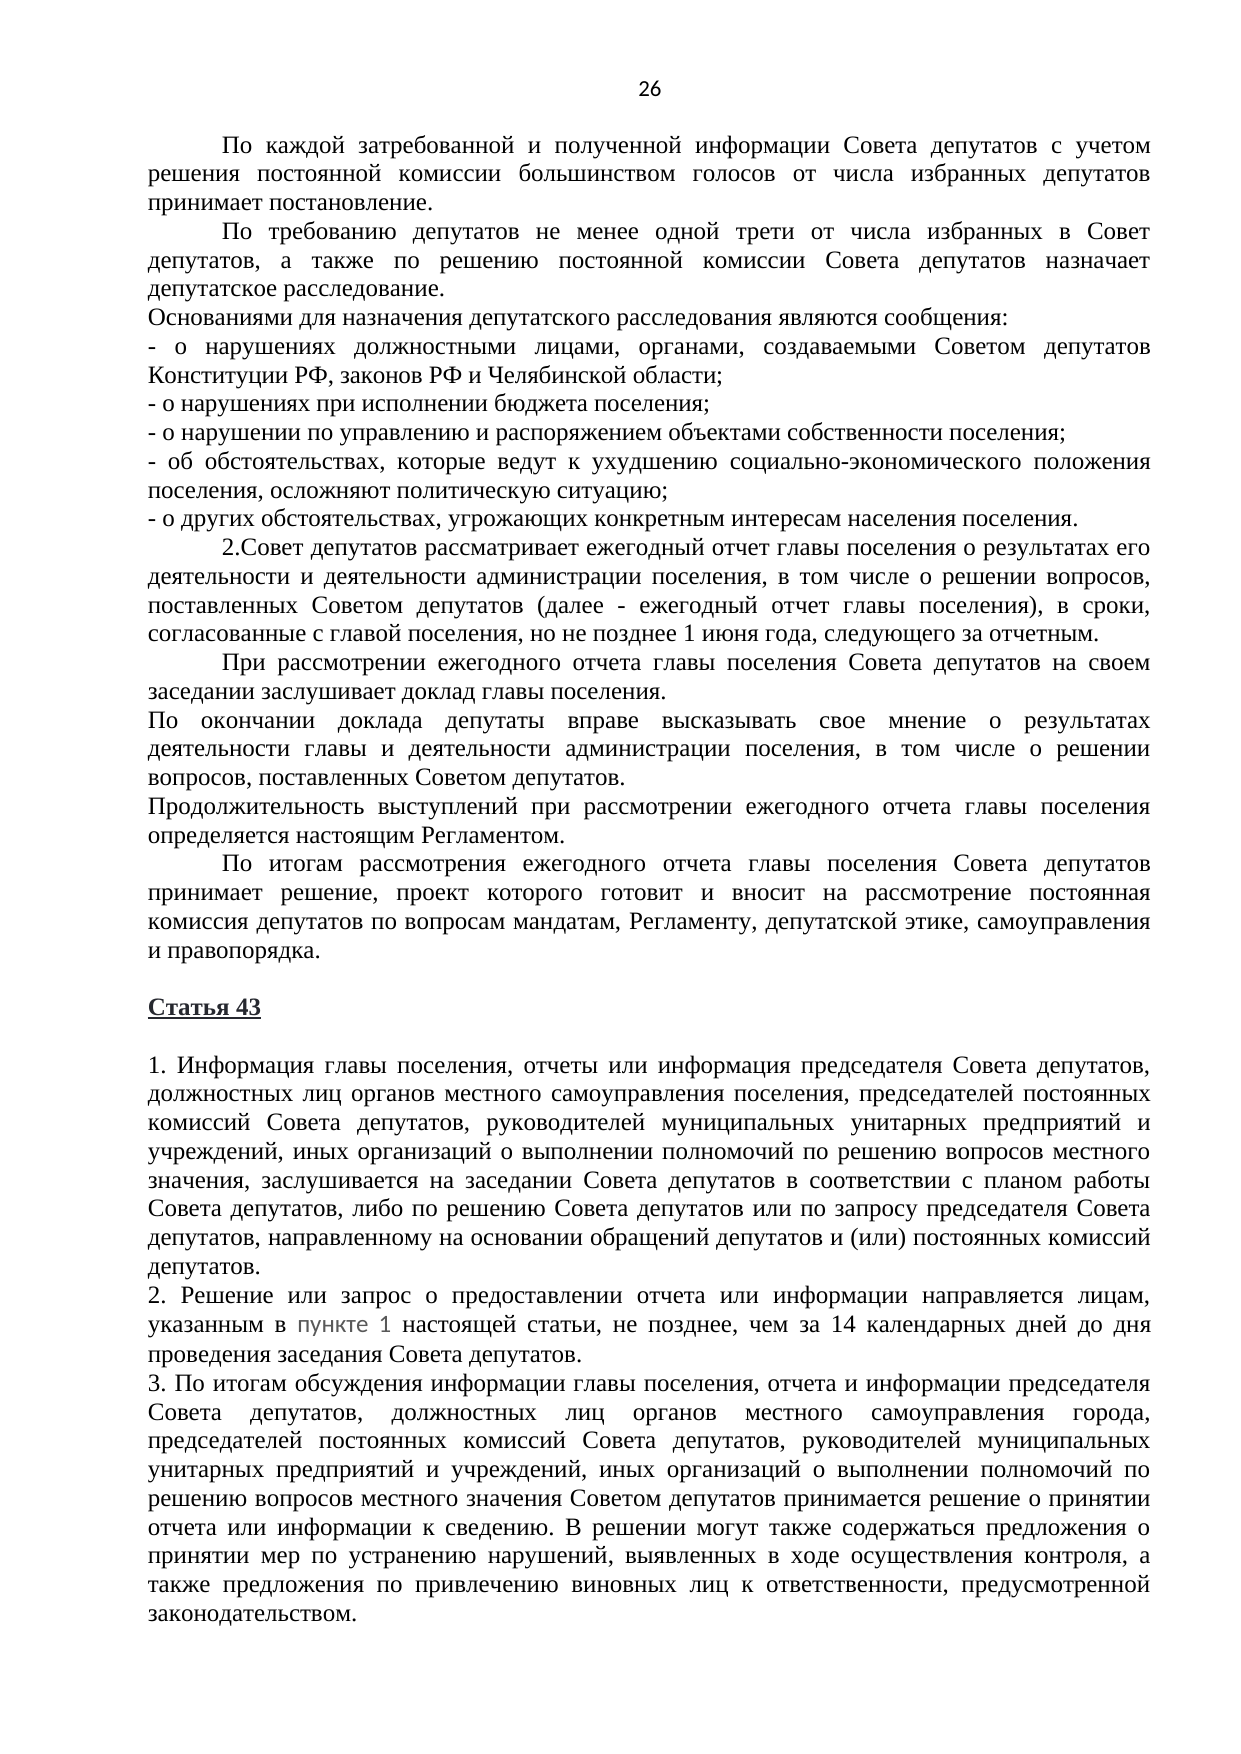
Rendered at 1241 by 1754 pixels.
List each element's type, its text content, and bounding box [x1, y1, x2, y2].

text - об обстоятельствах, которые ведут к ухудшению социально-экономического положения поселения, осложняют политическую ситуацию; [148, 446, 1152, 503]
text - о нарушениях должностными лицами, органами, создаваемыми Советом депутатов Конституции РФ, законов РФ и Челябинской области; [148, 331, 1152, 388]
text По итогам рассмотрения ежегодного отчета главы поселения Совета депутатов принимает решение, проект которого готовит и вносит на рассмотрение постоянная комиссия депутатов по вопросам мандатам, Регламенту, депутатской этике, самоуправления и правопорядка. [148, 848, 1152, 963]
text Продолжительность выступлений при рассмотрении ежегодного отчета главы поселения определяется настоящим Регламентом. [148, 791, 1152, 848]
text 2.Совет депутатов рассматривает ежегодный отчет главы поселения о результатах его деятельности и деятельности администрации поселения, в том числе о решении вопросов, поставленных Советом депутатов (далее - ежегодный отчет главы поселения), в сроки, согласованные с главой поселения, но не позднее 1 июня года, следующего за отчетным. [148, 532, 1152, 647]
text 1. Информация главы поселения, отчеты или информация председателя Совета депутатов, должностных лиц органов местного самоуправления поселения, председателей постоянных комиссий Совета депутатов, руководителей муниципальных унитарных предприятий и учреждений, иных организаций о выполнении полномочий по решению вопросов местного значения, заслушивается на заседании Совета депутатов в соответствии с планом работы Совета депутатов, либо по решению Совета депутатов или по запросу председателя Совета депутатов, направленному на основании обращений депутатов и (или) постоянных комиссий депутатов. [148, 1050, 1152, 1280]
text По каждой затребованной и полученной информации Совета депутатов с учетом решения постоянной комиссии большинством голосов от числа избранных депутатов принимает постановление. [148, 130, 1152, 216]
text - о нарушениях при исполнении бюджета поселения; [148, 388, 1152, 417]
text Основаниями для назначения депутатского расследования являются сообщения: [148, 302, 1152, 331]
text Статья 43 [148, 992, 1152, 1021]
text - о других обстоятельствах, угрожающих конкретным интересам населения поселения. [148, 503, 1152, 532]
text - о нарушении по управлению и распоряжением объектами собственности поселения; [148, 417, 1152, 446]
text 3. По итогам обсуждения информации главы поселения, отчета и информации председателя Совета депутатов, должностных лиц органов местного самоуправления города, председателей постоянных комиссий Совета депутатов, руководителей муниципальных унитарных предприятий и учреждений, иных организаций о выполнении полномочий по решению вопросов местного значения Советом депутатов принимается решение о принятии отчета или информации к сведению. В решении могут также содержаться предложения о принятии мер по устранению нарушений, выявленных в ходе осуществления контроля, а также предложения по привлечению виновных лиц к ответственности, предусмотренной законодательством. [148, 1368, 1152, 1627]
text По окончании доклада депутаты вправе высказывать свое мнение о результатах деятельности главы и деятельности администрации поселения, в том числе о решении вопросов, поставленных Советом депутатов. [148, 705, 1152, 791]
text По требованию депутатов не менее одной трети от числа избранных в Совет депутатов, а также по решению постоянной комиссии Совета депутатов назначает депутатское расследование. [148, 216, 1152, 302]
text При рассмотрении ежегодного отчета главы поселения Совета депутатов на своем заседании заслушивает доклад главы поселения. [148, 647, 1152, 705]
text 2. Решение или запрос о предоставлении отчета или информации направляется лицам, указанным в пункте 1 настоящей статьи, не позднее, чем за 14 календарных дней до дня проведения заседания Совета депутатов. [148, 1280, 1152, 1368]
